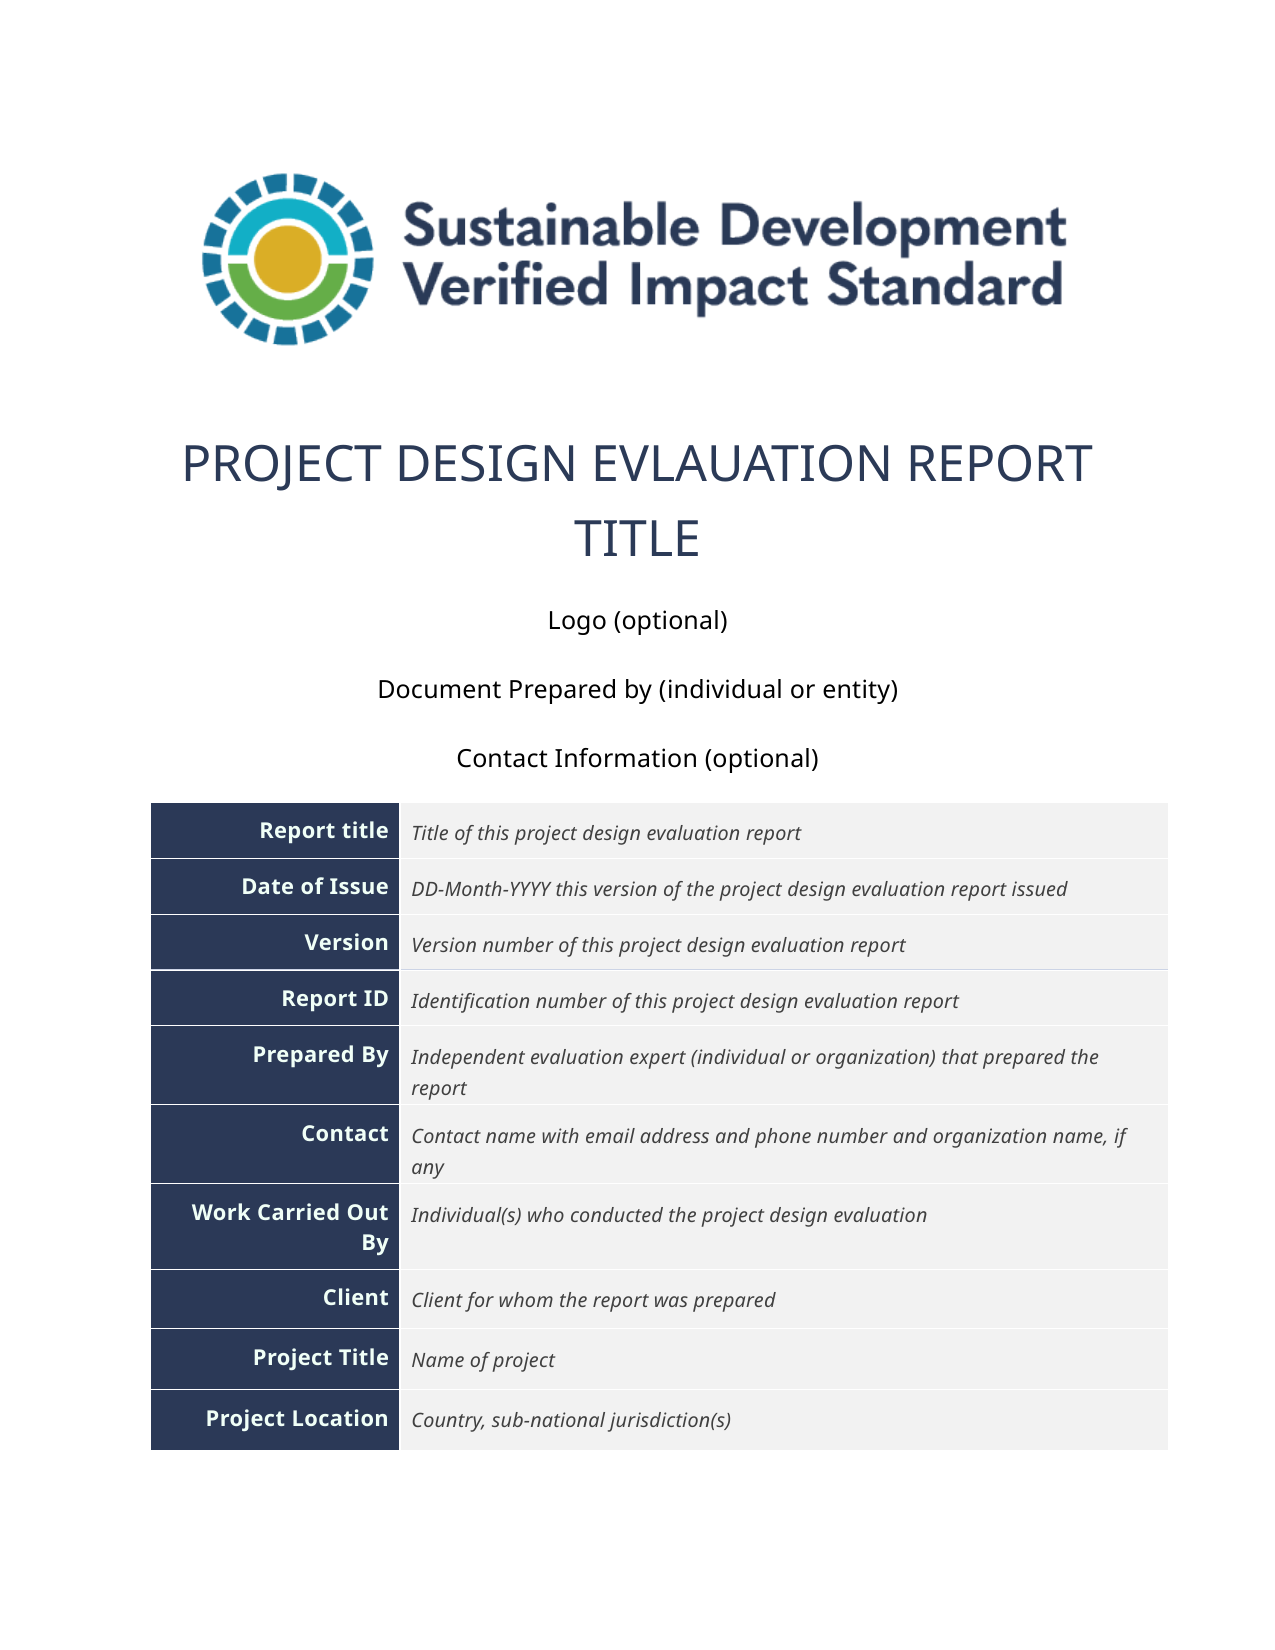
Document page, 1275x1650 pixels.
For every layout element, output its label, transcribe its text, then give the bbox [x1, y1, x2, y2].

text Contact Information (optional) [150, 741, 1125, 775]
table_cell Name of project [401, 1329, 1168, 1389]
table_cell Country, sub-national jurisdiction(s) [401, 1390, 1168, 1450]
picture [187, 150, 1088, 369]
table_cell Contact name with email address and phone number and organization name, if any [401, 1105, 1168, 1183]
table_cell Report ID [151, 971, 399, 1025]
table_cell Project Location [151, 1390, 399, 1450]
table_cell Client for whom the report was prepared [401, 1270, 1168, 1328]
table_cell Contact [151, 1105, 399, 1183]
table_cell Project Title [151, 1329, 399, 1389]
table_cell Work Carried Out By [151, 1184, 399, 1269]
table_header Title of this project design evaluation report [401, 803, 1168, 858]
title Project design evlauation Report Title [150, 428, 1125, 571]
text Document Prepared by (individual or entity) [150, 672, 1125, 706]
table_cell Version number of this project design evaluation report [401, 915, 1168, 969]
table_cell Prepared By [151, 1026, 399, 1104]
text Logo (optional) [150, 602, 1125, 637]
table_header Report title [151, 803, 399, 858]
table_cell Identification number of this project design evaluation report [401, 971, 1168, 1025]
table_cell Version [151, 915, 399, 969]
table_cell Independent evaluation expert (individual or organization) that prepared the report [401, 1026, 1168, 1104]
table_cell Individual(s) who conducted the project design evaluation [401, 1184, 1168, 1269]
table_cell Date of Issue [151, 859, 399, 914]
table_cell DD-Month-YYYY this version of the project design evaluation report issued [401, 859, 1168, 914]
table_cell Client [151, 1270, 399, 1328]
